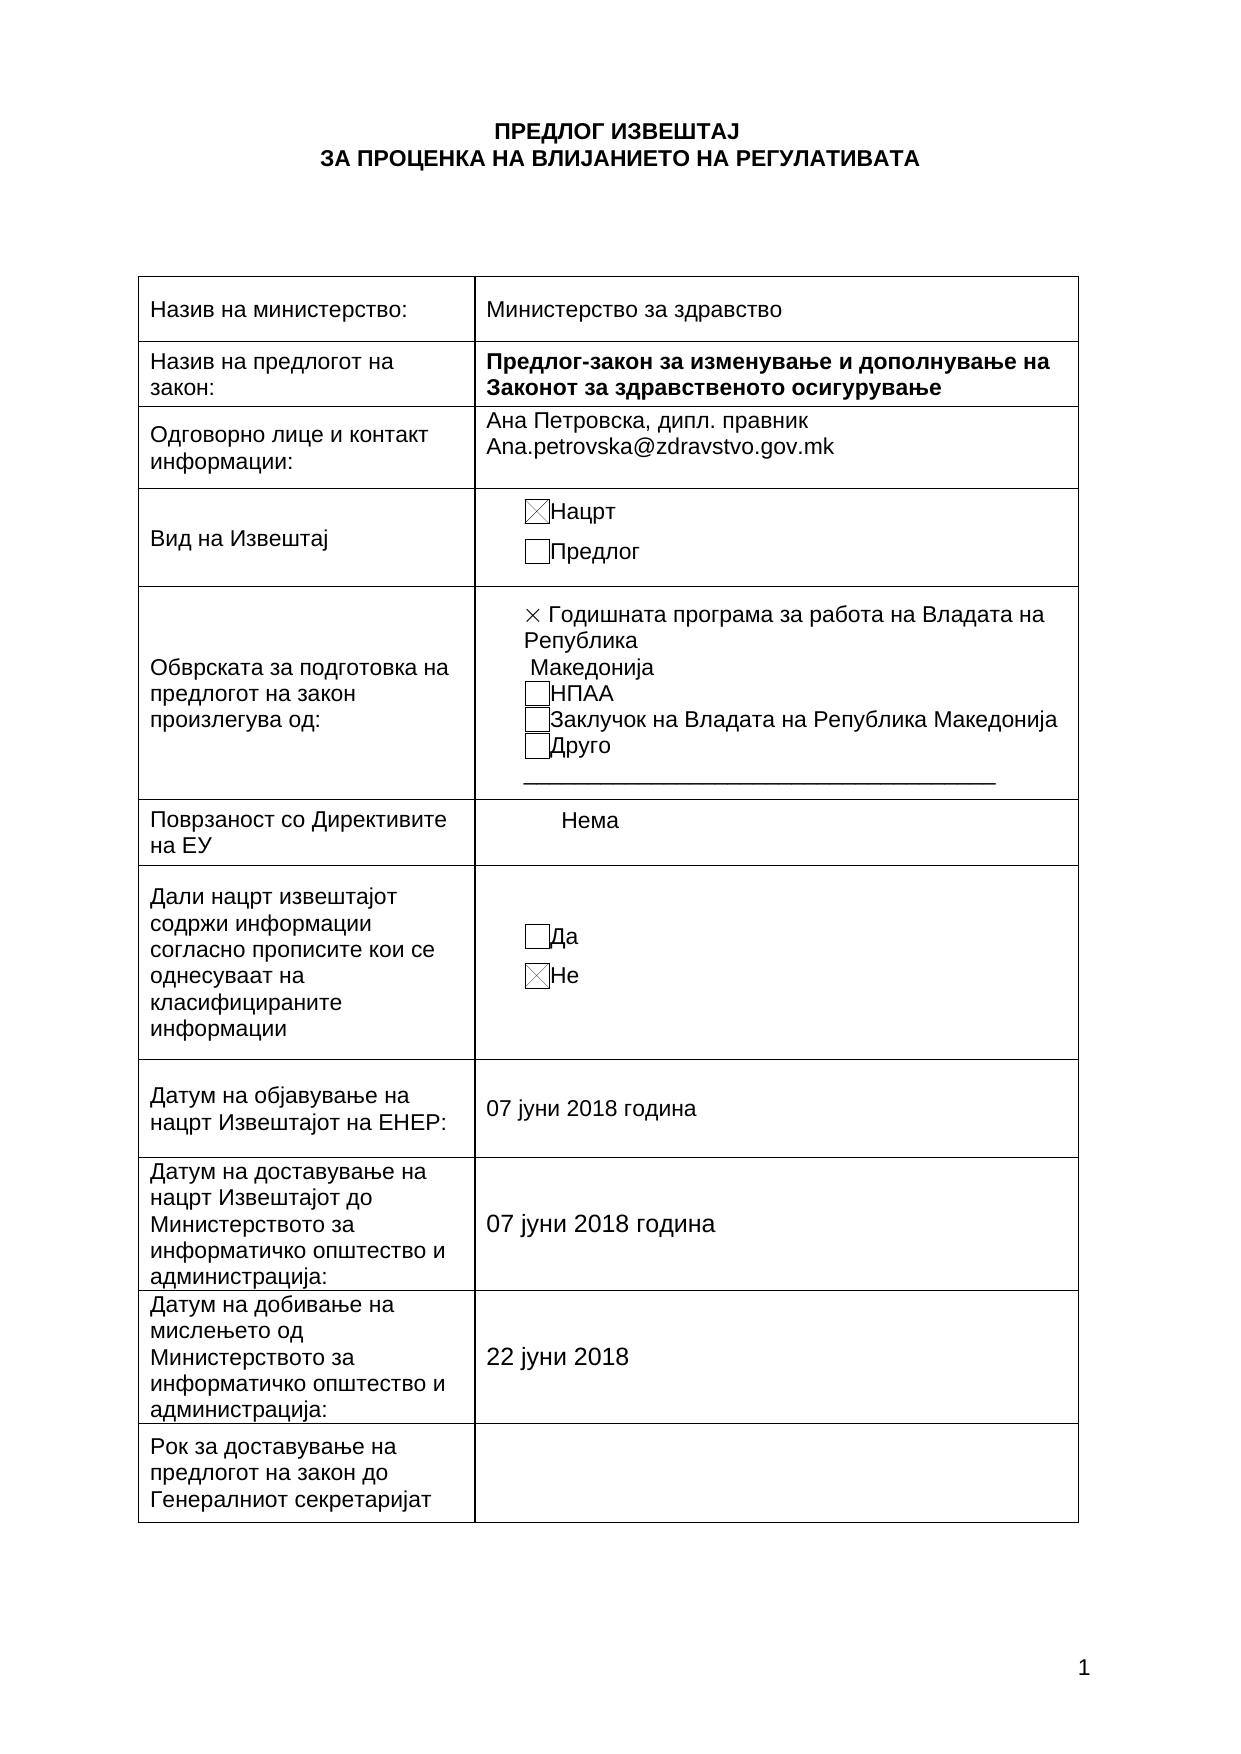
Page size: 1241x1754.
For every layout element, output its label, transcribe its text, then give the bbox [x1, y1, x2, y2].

table_cell Назив на предлогот на закон: [139, 342, 474, 406]
table_cell Вид на Извештај [139, 489, 474, 586]
table_cell 22 јуни 2018 [476, 1291, 1078, 1422]
table_cell Поврзаност со Директивите на ЕУ [139, 800, 474, 865]
table_cell [476, 1424, 1078, 1522]
table_cell Да Не [476, 866, 1078, 1059]
table_cell 07 јуни 2018 година [476, 1060, 1078, 1157]
text ПРЕДЛОГ ИЗВЕШТАЈ ЗА ПРОЦЕНКА НА ВЛИЈАНИЕТО НА РЕГУЛАТИВАТА [150, 118, 1090, 171]
table_header Назив на министерство: [139, 277, 474, 341]
table_cell Рок за доставување на предлогот на закон до Генералниот секретаријат [139, 1424, 474, 1522]
table_cell Ана Петровска, дипл. правник Ana.petrovska@zdravstvo.gov.mk [476, 407, 1078, 488]
table_cell Нацрт Предлог [476, 489, 1078, 586]
table_cell Датум на објавување на нацрт Извештајот на ЕНЕР: [139, 1060, 474, 1157]
table_cell 07 јуни 2018 година [476, 1158, 1078, 1290]
table_cell Одговорно лице и контакт информации: [139, 407, 474, 488]
table_cell Годишната програма за работа на Владата на Република Македонија НПАА Заклучок на Владата на Република Македонија Друго _____________________________________ [476, 587, 1078, 799]
table_cell Датум на доставување на нацрт Извештајот до Министерството за информатичко општество и администрација: [139, 1158, 474, 1290]
table_cell Датум на добивање на мислењето од Министерството за информатичко општество и администрација: [139, 1291, 474, 1422]
table_cell Предлог-закон за изменување и дополнување на Законот за здравственото осигурување [476, 342, 1078, 406]
table_cell Дали нацрт извештајот содржи информации согласно прописите кои се однесуваат на класифицираните информации [139, 866, 474, 1059]
table_header Министерство за здравство [476, 277, 1078, 341]
table_cell Обврската за подготовка на предлогот на закон произлегува од: [139, 587, 474, 799]
table_cell Нема [476, 800, 1078, 865]
